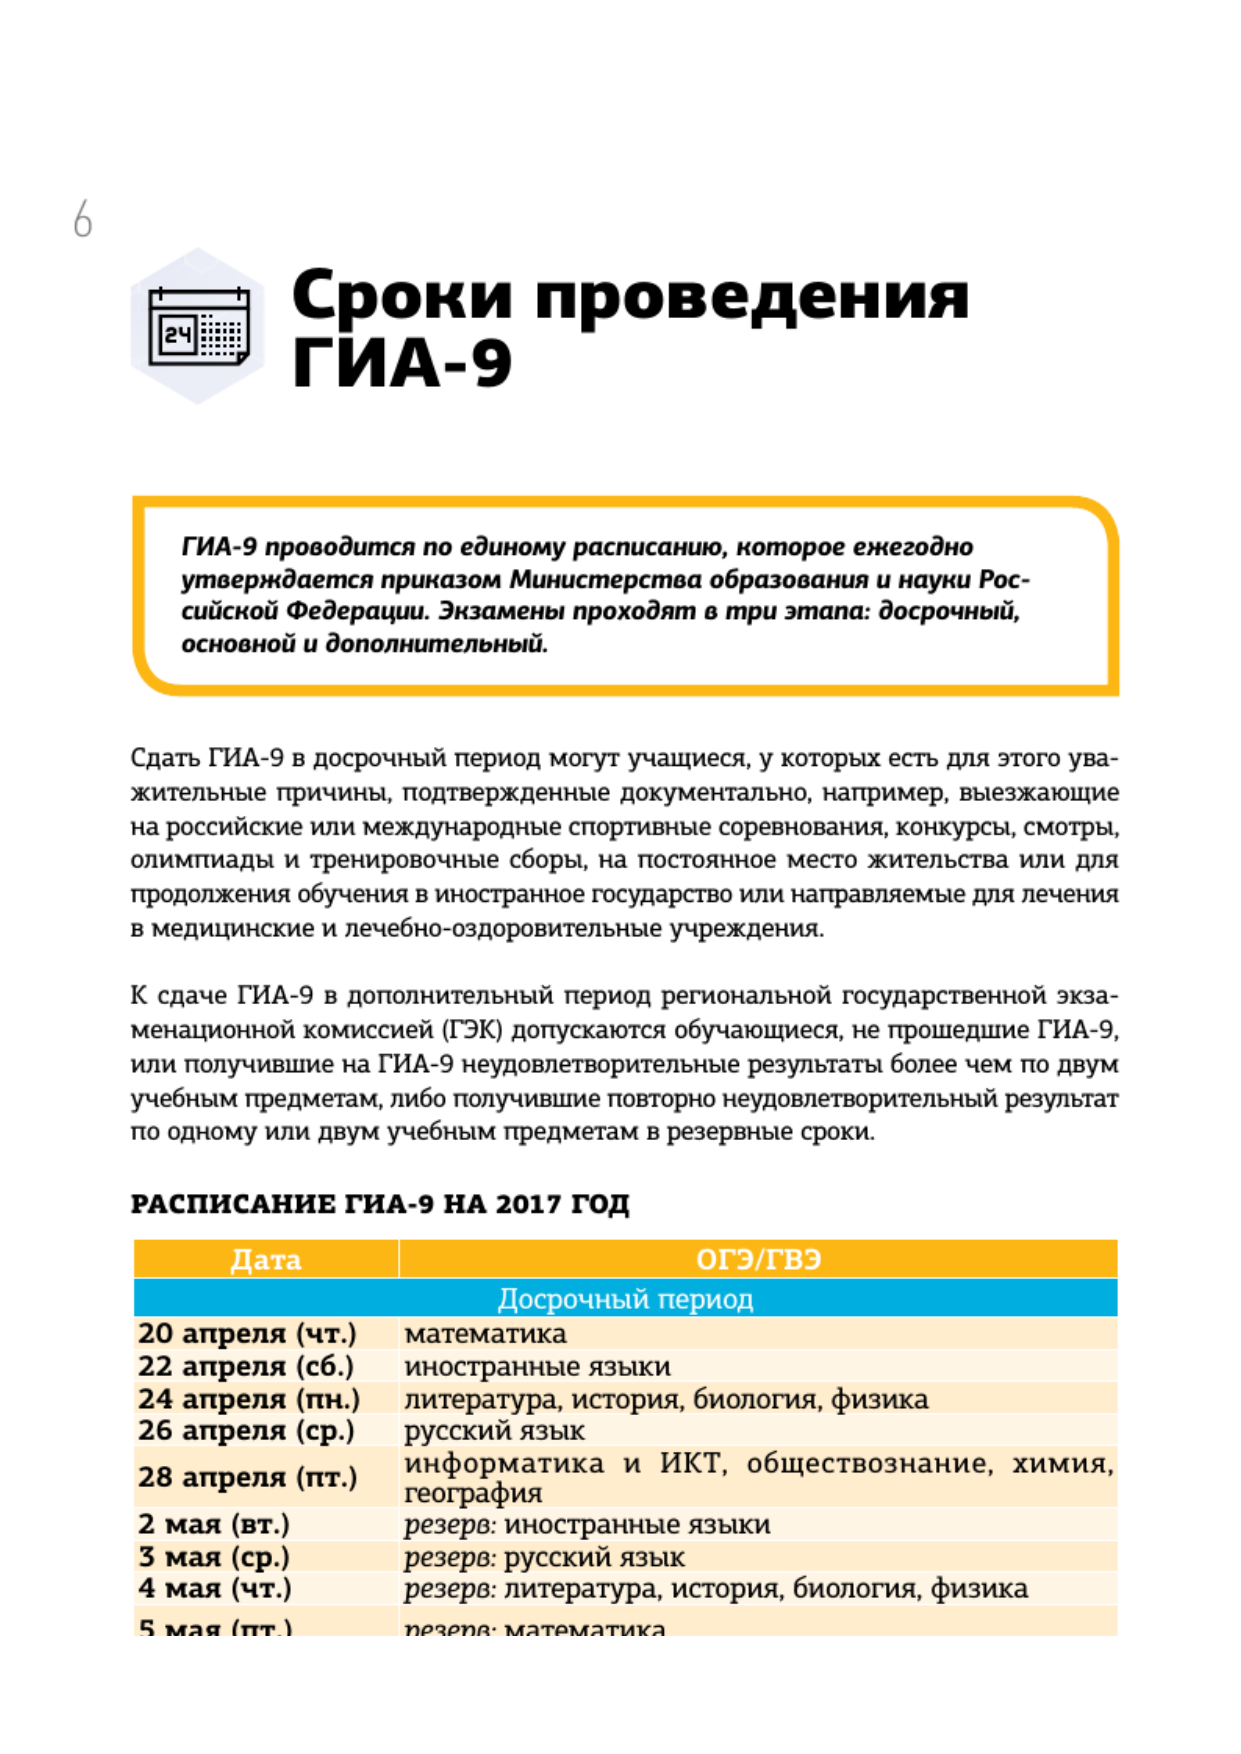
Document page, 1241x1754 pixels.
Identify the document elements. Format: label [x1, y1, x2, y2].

picture [14, 118, 1241, 1636]
